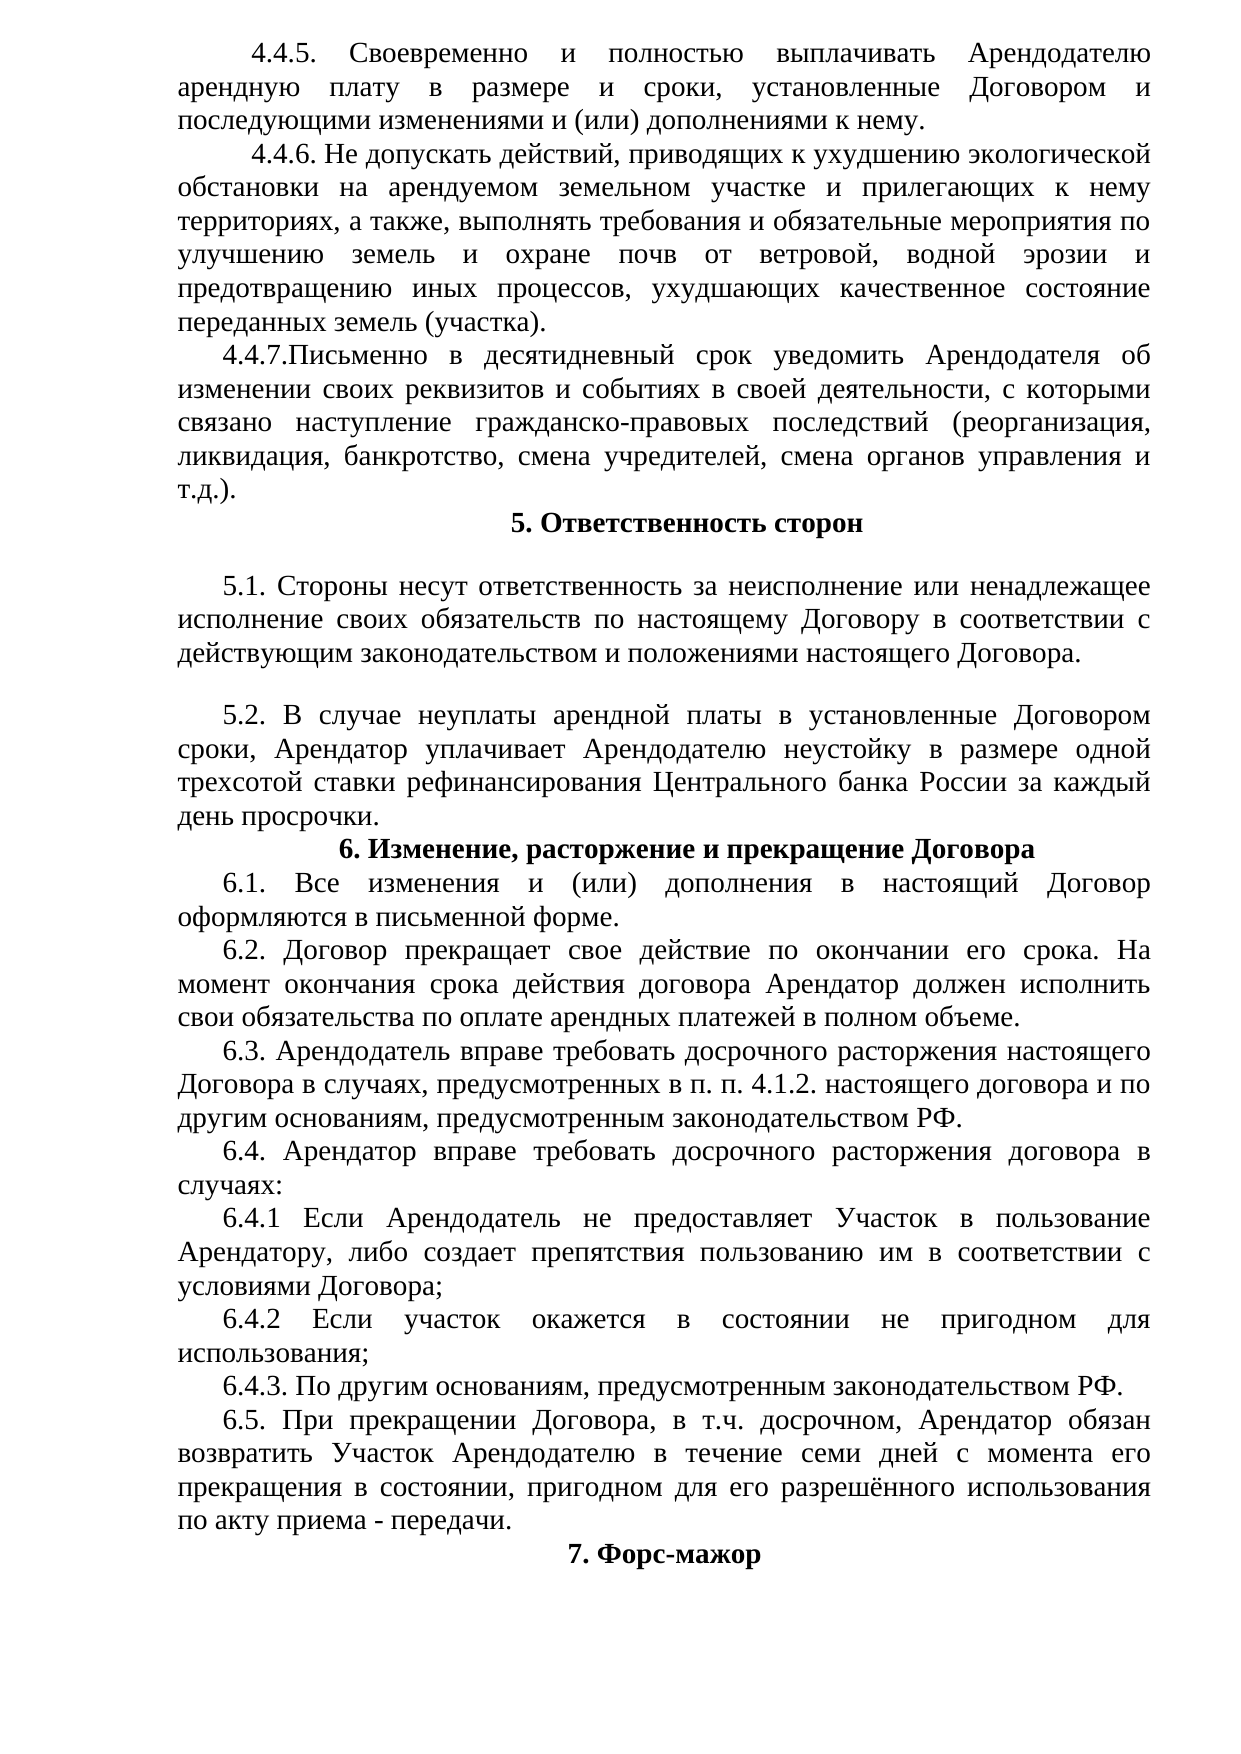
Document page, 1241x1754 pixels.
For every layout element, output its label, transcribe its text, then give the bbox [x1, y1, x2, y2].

text 5.1. Стороны несут ответственность за неисполнение или ненадлежащее исполнение своих обязательств по настоящему Договору в соответствии с действующим законодательством и положениями настоящего Договора. [177, 568, 1152, 668]
text 4.4.6. Не допускать действий, приводящих к ухудшению экологической обстановки на арендуемом земельном участке и прилегающих к нему территориях, а также, выполнять требования и обязательные мероприятия по улучшению земель и охране почв от ветровой, водной эрозии и предотвращению иных процессов, ухудшающих качественное состояние переданных земель (участка). [177, 136, 1152, 337]
text 6.3. Арендодатель вправе требовать досрочного расторжения настоящего Договора в случаях, предусмотренных в п. п. 4.1.2. настоящего договора и по другим основаниям, предусмотренным законодательством РФ. [177, 1033, 1152, 1133]
text 4.4.5. Своевременно и полностью выплачивать Арендодателю арендную плату в размере и сроки, установленные Договором и последующими изменениями и (или) дополнениями к нему. [177, 35, 1152, 136]
text 6.2. Договор прекращает свое действие по окончании его срока. На момент окончания срока действия договора Арендатор должен исполнить свои обязательства по оплате арендных платежей в полном объеме. [177, 932, 1152, 1033]
text 4.4.7.Письменно в десятидневный срок уведомить Арендодателя об изменении своих реквизитов и событиях в своей деятельности, с которыми связано наступление гражданско-правовых последствий (реорганизация, ликвидация, банкротство, смена учредителей, смена органов управления и т.д.). [177, 337, 1152, 505]
text 6.4.3. По другим основаниям, предусмотренным законодательством РФ. [177, 1368, 1152, 1402]
text 6.1. Все изменения и (или) дополнения в настоящий Договор оформляются в письменной форме. [177, 865, 1152, 932]
text 6.4.1 Если Арендодатель не предоставляет Участок в пользование Арендатору, либо создает препятствия пользованию им в соответствии с условиями Договора; [177, 1201, 1152, 1301]
text 6.4.2 Если участок окажется в состоянии не пригодном для использования; [177, 1301, 1152, 1368]
text 6.5. При прекращении Договора, в т.ч. досрочном, Арендатор обязан возвратить Участок Арендодателю в течение семи дней с момента его прекращения в состоянии, пригодном для его разрешённого использования по акту приема - передачи. [177, 1402, 1152, 1536]
text 6.4. Арендатор вправе требовать досрочного расторжения договора в случаях: [177, 1133, 1152, 1201]
text 7. Форс-мажор [177, 1536, 1152, 1569]
text 5. Ответственность сторон [177, 505, 1152, 538]
text 6. Изменение, расторжение и прекращение Договора [177, 832, 1152, 865]
text 5.2. В случае неуплаты арендной платы в установленные Договором сроки, Арендатор уплачивает Арендодателю неустойку в размере одной трехсотой ставки рефинансирования Центрального банка России за каждый день просрочки. [177, 697, 1152, 832]
